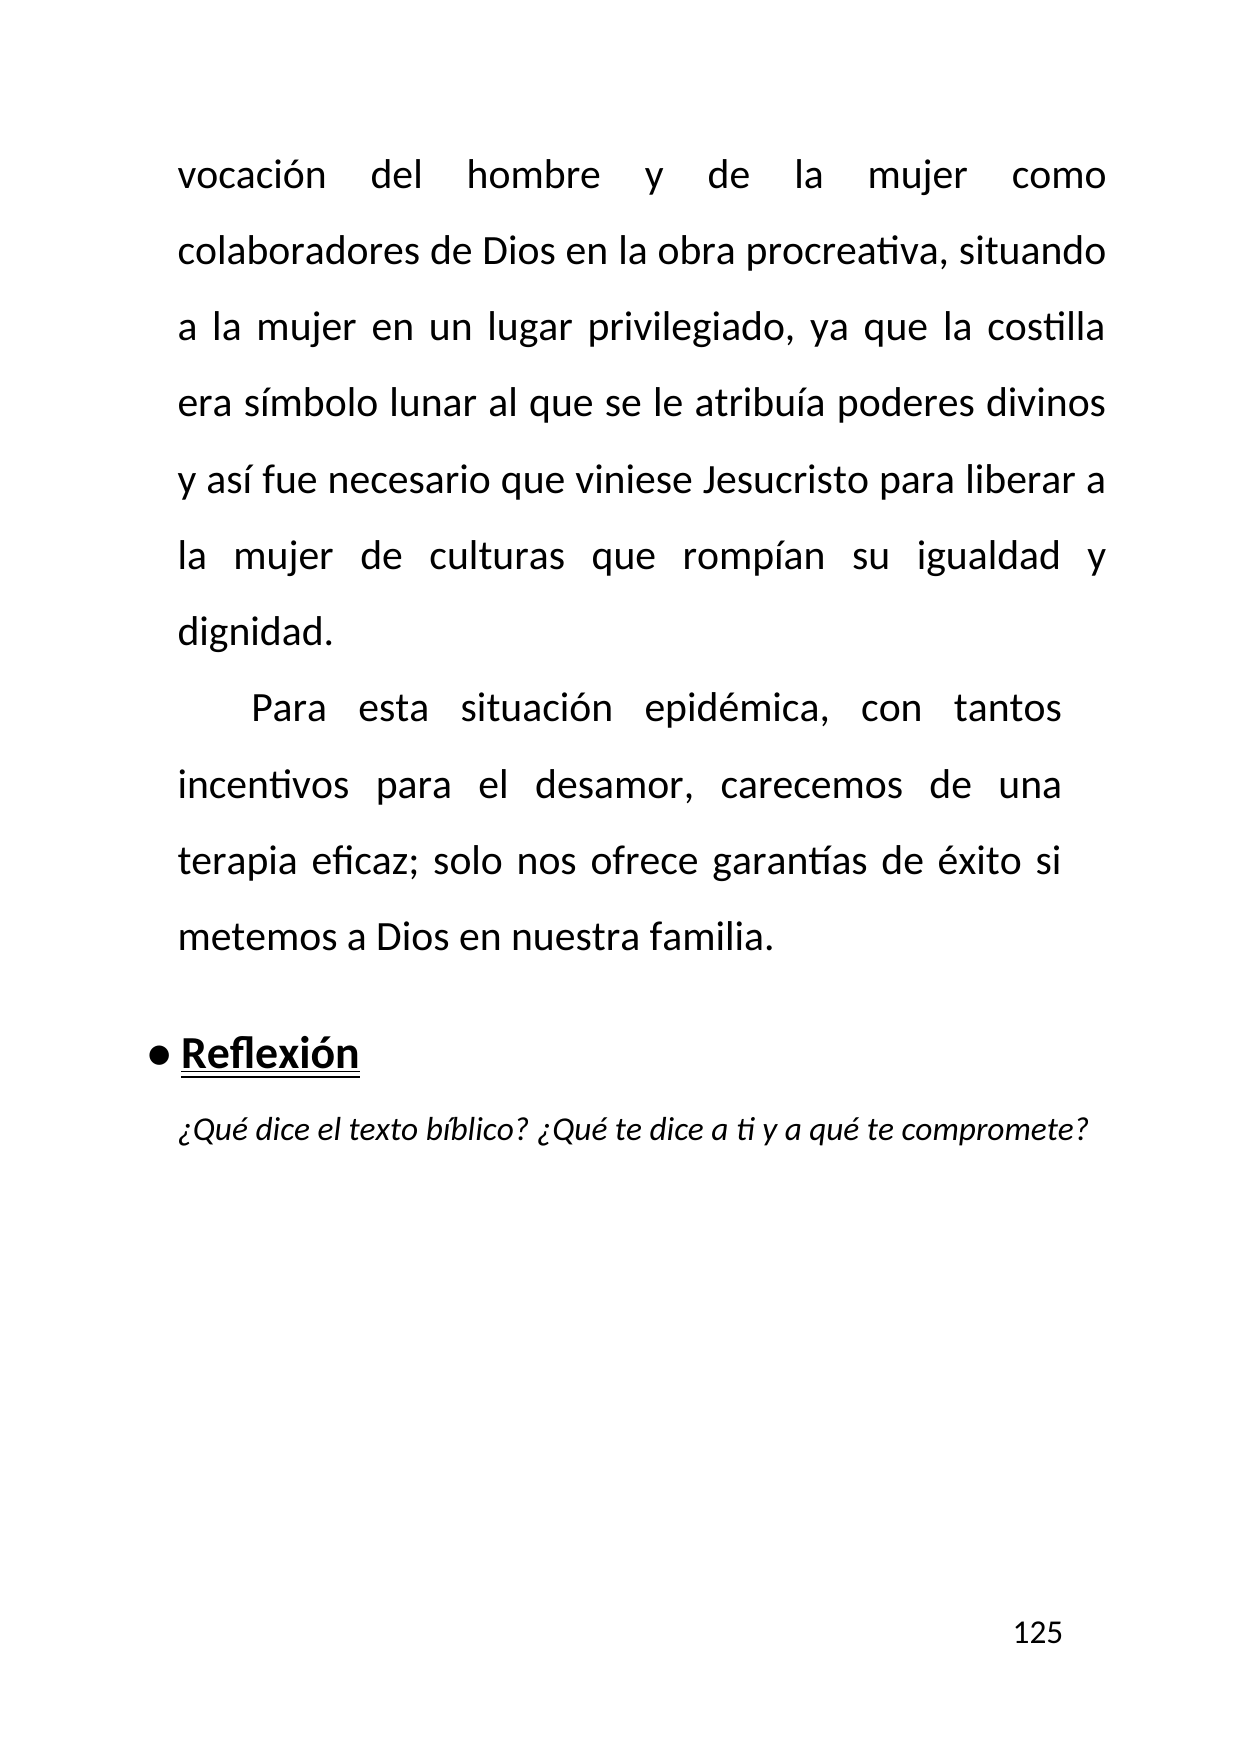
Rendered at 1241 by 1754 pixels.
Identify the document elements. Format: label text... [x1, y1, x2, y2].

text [177, 148, 1107, 656]
text ¿Qué dice el texto bíblico? ¿Qué te dice a ti y a qué te compromete? [177, 1108, 1107, 1148]
text • Reflexión [148, 1024, 1107, 1080]
text Para esta situación epidémica, con tantos incentivos para el desamor, carecemos de una terapia eficaz; solo nos ofrece garantías de éxito si metemos a Dios en nuestra familia. [177, 681, 1063, 961]
